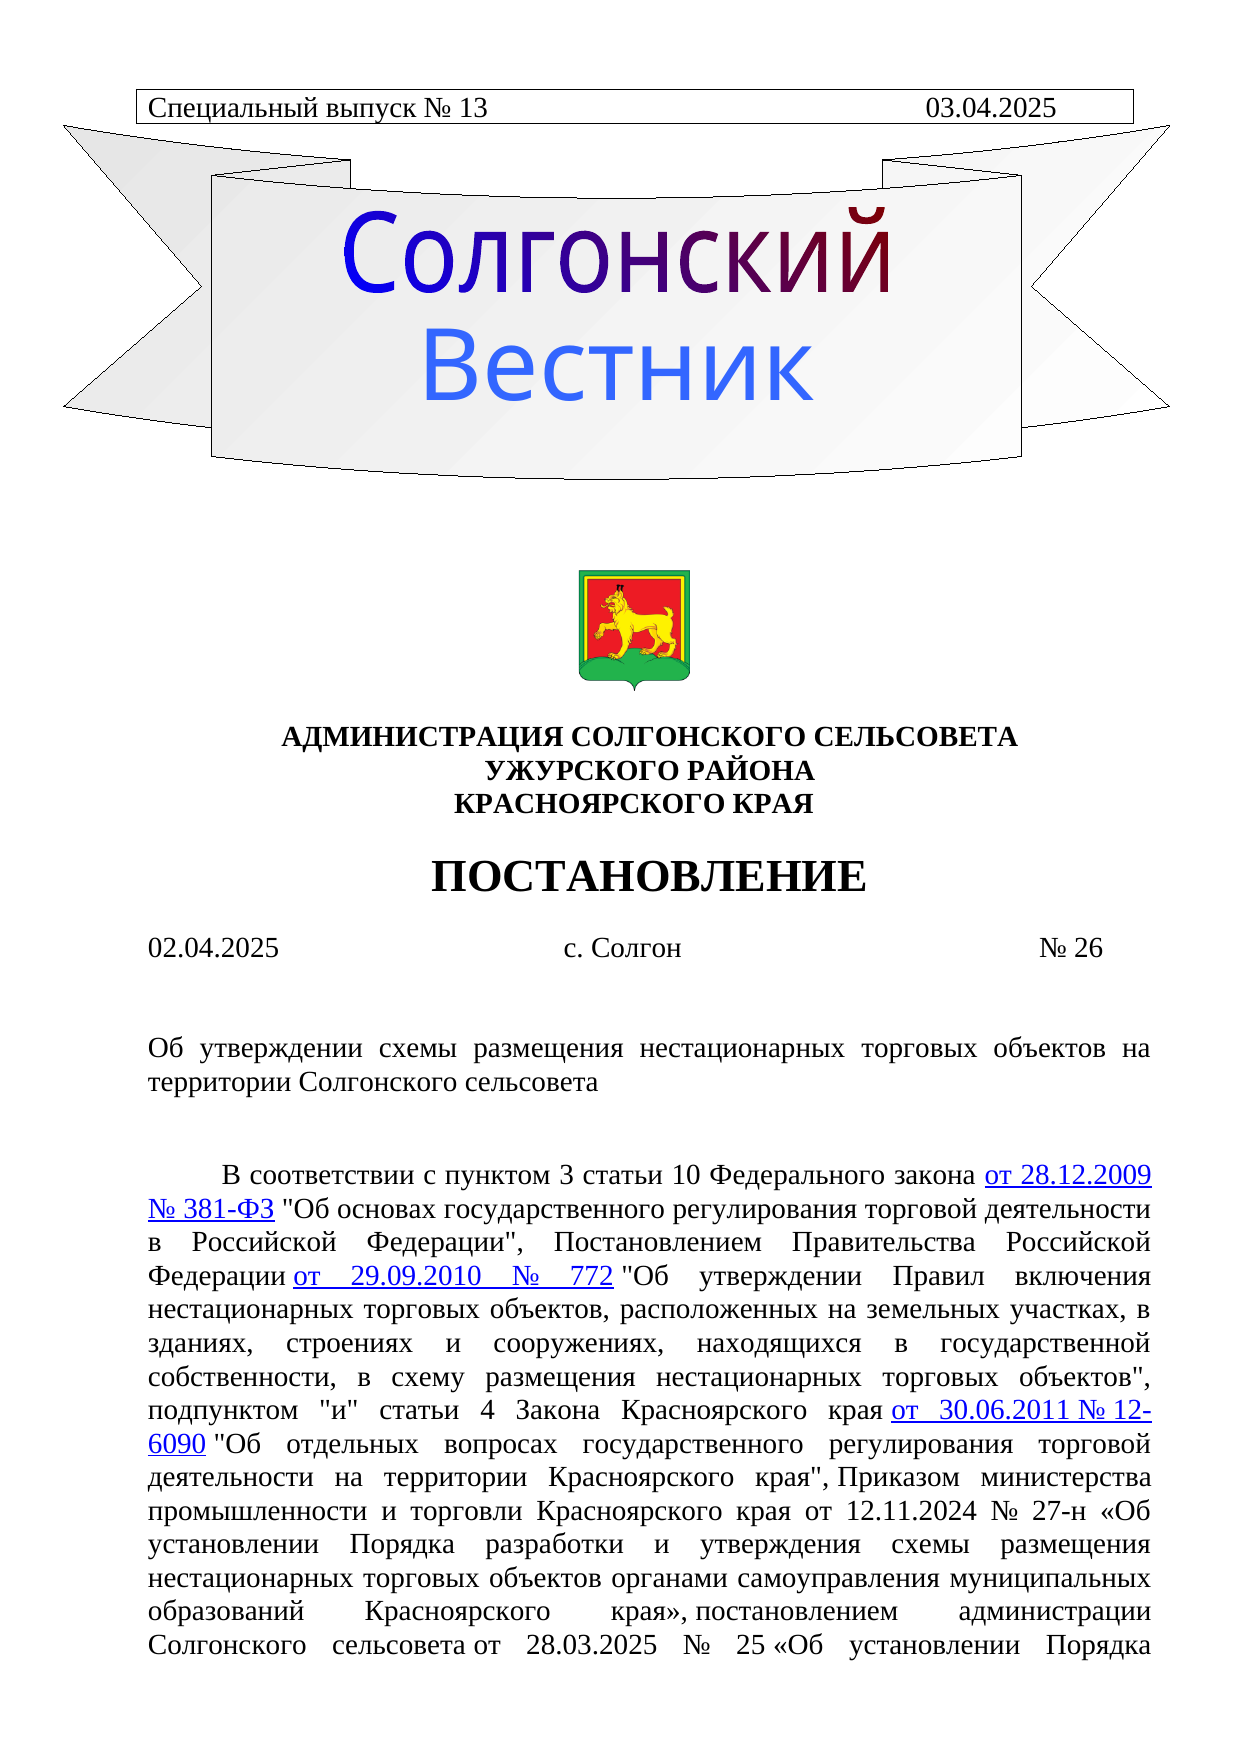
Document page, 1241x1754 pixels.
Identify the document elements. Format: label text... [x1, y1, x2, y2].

text 02.04.2025 с. Солгон № 26 [148, 930, 1152, 963]
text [148, 1157, 1152, 1661]
text ПОСТАНОВЛЕНИЕ [148, 848, 1152, 901]
text КРАСНОЯРСКОГО КРАЯ [148, 786, 1152, 820]
text УЖУРСКОГО РАЙОНА [148, 753, 1152, 786]
text АДМИНИСТРАЦИЯ СОЛГОНСКОГО СЕЛЬСОВЕТА [148, 719, 1152, 753]
picture [578, 570, 690, 691]
text Об утверждении схемы размещения нестационарных торговых объектов на территории Солгонского сельсовета [148, 1031, 1152, 1098]
table_header Специальный выпуск № 13 03.04.2025 [137, 90, 1133, 123]
